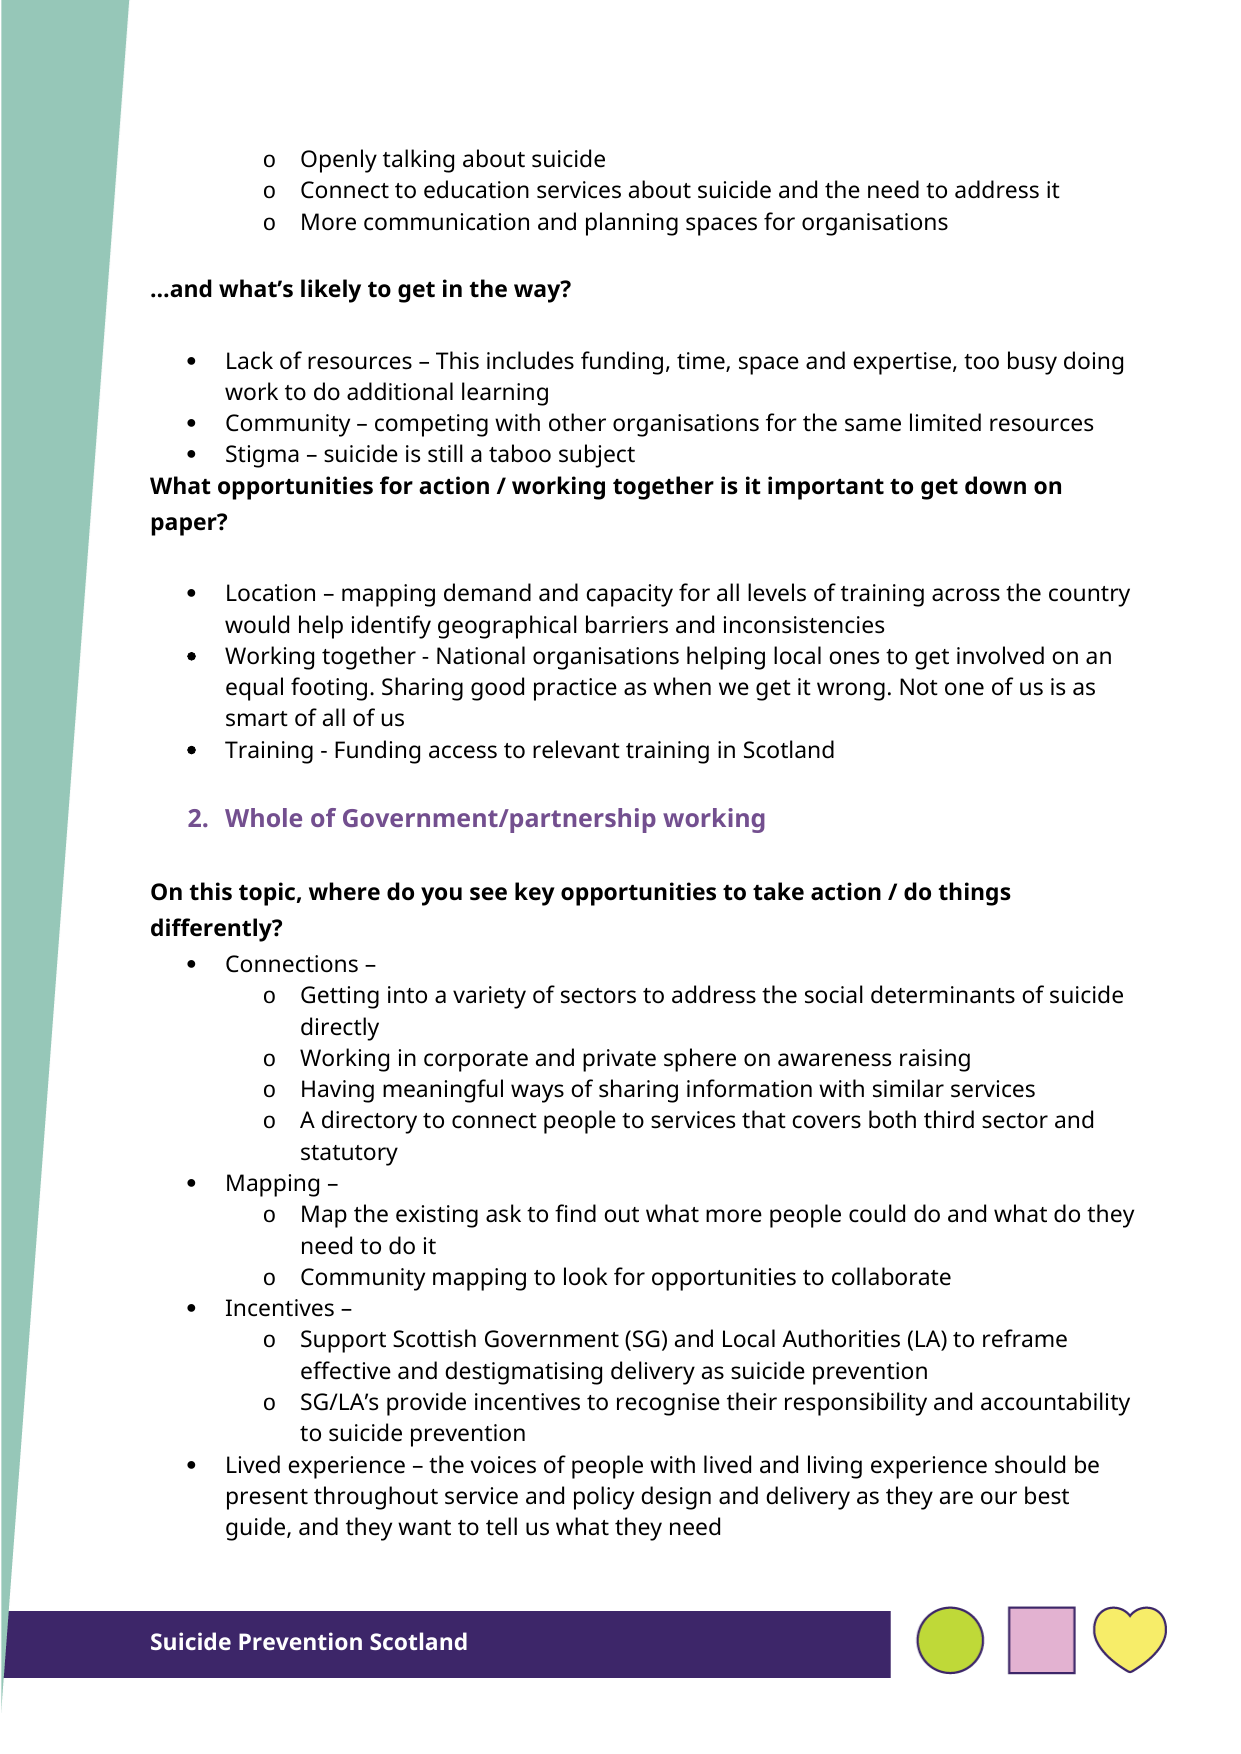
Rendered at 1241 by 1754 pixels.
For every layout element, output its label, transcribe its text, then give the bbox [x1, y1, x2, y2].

list Connect to education services about suicide and the need to address it [262, 174, 1139, 205]
subtitle Whole of Government/partnership working [187, 801, 1139, 835]
list A directory to connect people to services that covers both third sector and statutory [262, 1104, 1139, 1167]
list Support Scottish Government (SG) and Local Authorities (LA) to reframe effective and destigmatising delivery as suicide prevention [262, 1323, 1139, 1386]
list Having meaningful ways of sharing information with similar services [262, 1073, 1139, 1104]
list Stigma – suicide is still a taboo subject [187, 438, 1139, 469]
list Location – mapping demand and capacity for all levels of training across the country would help identify geographical barriers and inconsistencies [187, 577, 1139, 640]
list Lack of resources – This includes funding, time, space and expertise, too busy doing work to do additional learning [187, 344, 1139, 407]
list Community – competing with other organisations for the same limited resources [187, 407, 1139, 438]
list Community mapping to look for opportunities to collaborate [262, 1261, 1139, 1292]
list Connections – [187, 948, 1139, 979]
text …and what’s likely to get in the way? [150, 273, 1139, 304]
list Working together - National organisations helping local ones to get involved on an equal footing. Sharing good practice as when we get it wrong. Not one of us is as smart of all of us [187, 640, 1139, 734]
list Lived experience – the voices of people with lived and living experience should be present throughout service and policy design and delivery as they are our best guide, and they want to tell us what they need [187, 1449, 1139, 1542]
list SG/LA’s provide incentives to recognise their responsibility and accountability to suicide prevention [262, 1386, 1139, 1449]
list More communication and planning spaces for organisations [262, 205, 1139, 237]
list Mapping – [187, 1167, 1139, 1198]
list Working in corporate and private sphere on awareness raising [262, 1042, 1139, 1073]
list Openly talking about suicide [262, 143, 1139, 174]
text What opportunities for action / working together is it important to get down on paper? [150, 469, 1139, 537]
list Getting into a variety of sectors to address the social determinants of suicide directly [262, 979, 1139, 1042]
text On this topic, where do you see key opportunities to take action / do things differently? [150, 876, 1139, 943]
list Incentives – [187, 1292, 1139, 1323]
picture [1, 0, 1241, 1753]
list Training - Funding access to relevant training in Scotland [187, 734, 1139, 765]
list Map the existing ask to find out what more people could do and what do they need to do it [262, 1198, 1139, 1261]
